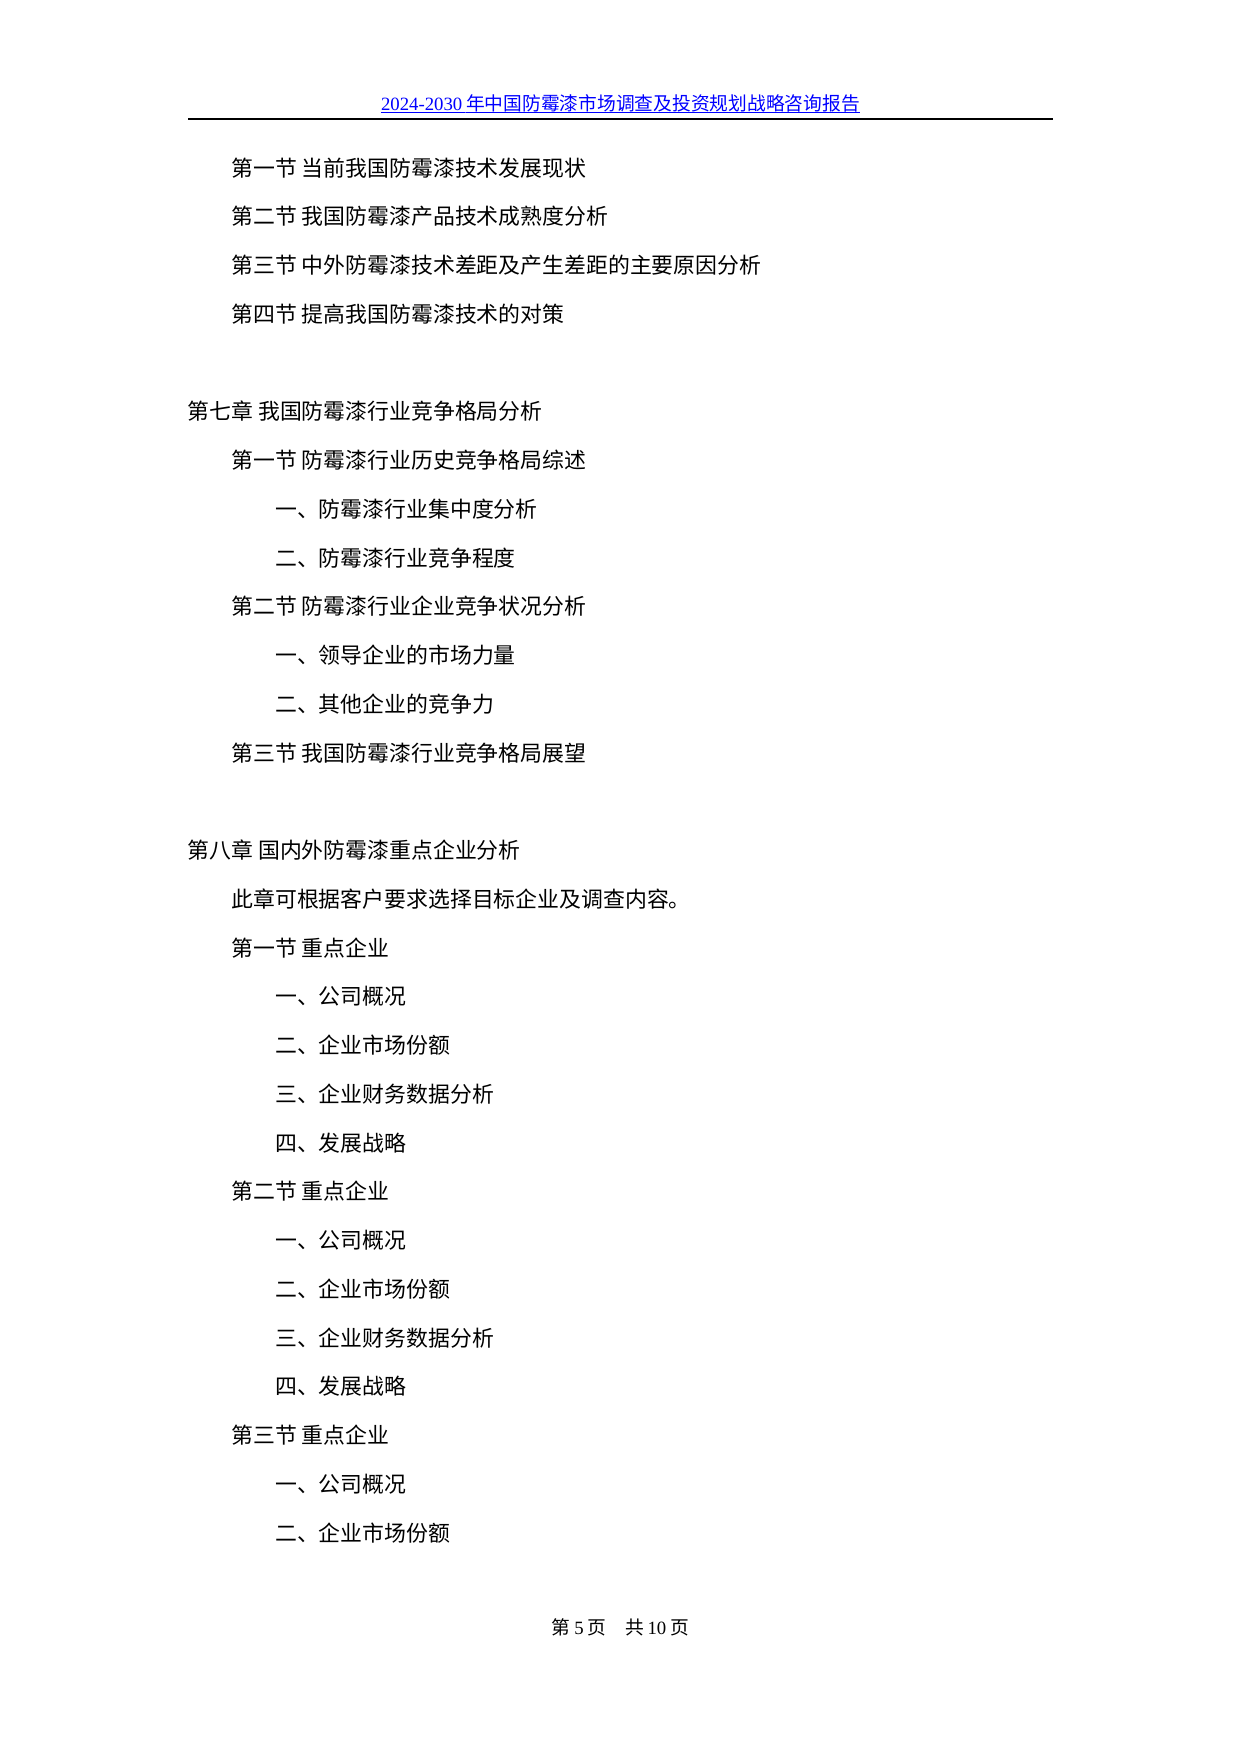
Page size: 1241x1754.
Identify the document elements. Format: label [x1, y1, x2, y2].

text [187, 150, 1053, 1548]
